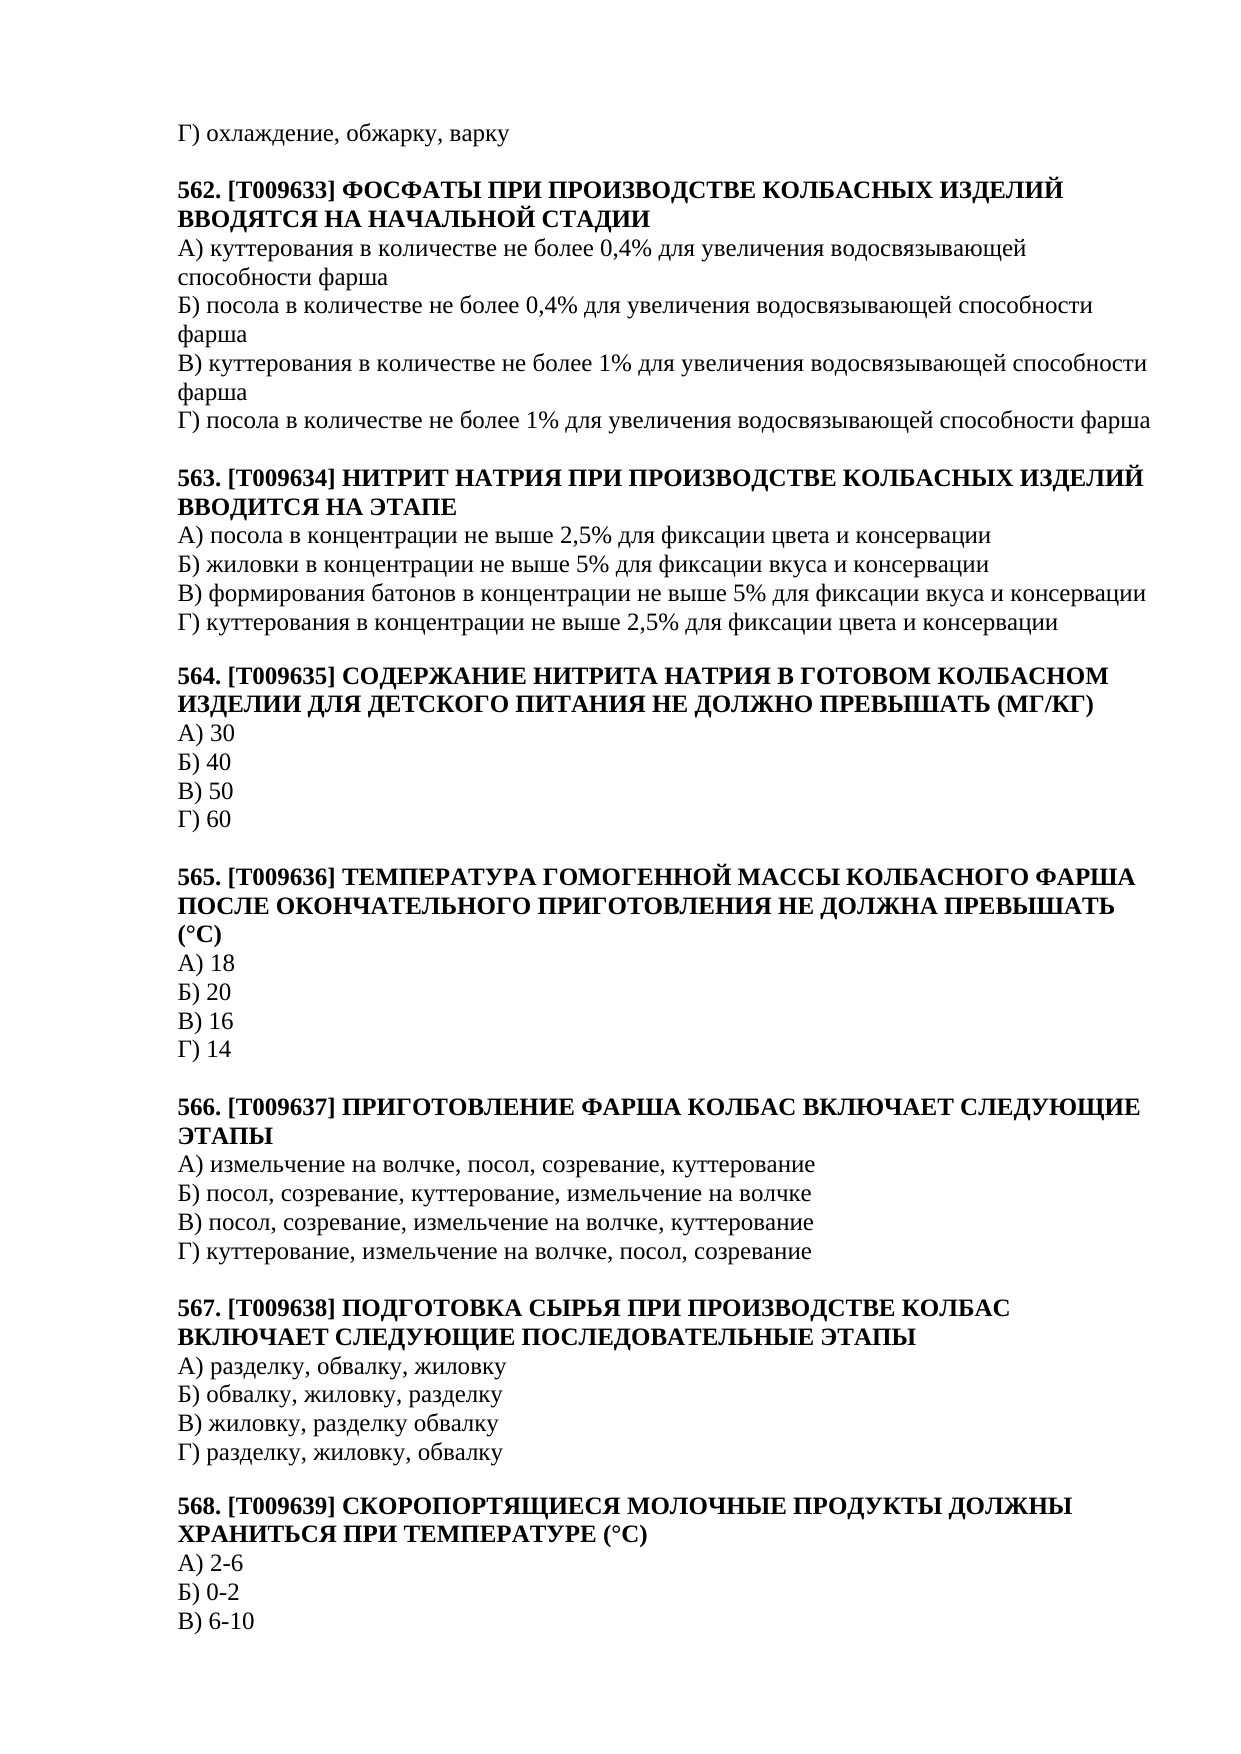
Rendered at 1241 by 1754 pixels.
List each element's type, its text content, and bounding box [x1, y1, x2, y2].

text Г) куттерование, измельчение на волчке, посол, созревание [177, 1236, 1152, 1264]
text А) разделку, обвалку, жиловку [177, 1351, 1152, 1379]
text 566. [T009637] ПРИГОТОВЛЕНИЕ ФАРША КОЛБАС ВКЛЮЧАЕТ СЛЕДУЮЩИЕ ЭТАПЫ [177, 1092, 1152, 1149]
text Г) 14 [177, 1034, 1152, 1063]
text В) куттерования в количестве не более 1% для увеличения водосвязывающей способности фарша [177, 348, 1152, 406]
text Б) обвалку, жиловку, разделку [177, 1379, 1152, 1408]
text А) 2-6 [177, 1548, 1152, 1577]
text 567. [T009638] ПОДГОТОВКА СЫРЬЯ ПРИ ПРОИЗВОДСТВЕ КОЛБАС ВКЛЮЧАЕТ СЛЕДУЮЩИЕ ПОСЛЕДОВАТЕЛЬНЫЕ ЭТАПЫ [177, 1293, 1152, 1351]
text А) 18 [177, 948, 1152, 977]
text В) формирования батонов в концентрации не выше 5% для фиксации вкуса и консервации [177, 578, 1152, 607]
text Г) куттерования в концентрации не выше 2,5% для фиксации цвета и консервации [177, 607, 1152, 636]
text Б) посол, созревание, куттерование, измельчение на волчке [177, 1178, 1152, 1207]
text А) измельчение на волчке, посол, созревание, куттерование [177, 1149, 1152, 1178]
text Б) 0-2 [177, 1577, 1152, 1606]
text А) 30 [177, 718, 1152, 747]
text А) посола в концентрации не выше 2,5% для фиксации цвета и консервации [177, 521, 1152, 549]
text 565. [T009636] ТЕМПЕРАТУРА ГОМОГЕННОЙ МАССЫ КОЛБАСНОГО ФАРША ПОСЛЕ ОКОНЧАТЕЛЬНОГО ПРИГОТОВЛЕНИЯ НЕ ДОЛЖНА ПРЕВЫШАТЬ (°С) [177, 862, 1152, 948]
text Б) 40 [177, 747, 1152, 776]
text 563. [T009634] НИТРИТ НАТРИЯ ПРИ ПРОИЗВОДСТВЕ КОЛБАСНЫХ ИЗДЕЛИЙ ВВОДИТСЯ НА ЭТАПЕ [177, 463, 1152, 521]
text 562. [T009633] ФОСФАТЫ ПРИ ПРОИЗВОДСТВЕ КОЛБАСНЫХ ИЗДЕЛИЙ ВВОДЯТСЯ НА НАЧАЛЬНОЙ СТАДИИ [177, 176, 1152, 233]
text В) посол, созревание, измельчение на волчке, куттерование [177, 1207, 1152, 1236]
text 564. [T009635] СОДЕРЖАНИЕ НИТРИТА НАТРИЯ В ГОТОВОМ КОЛБАСНОМ ИЗДЕЛИИ ДЛЯ ДЕТСКОГО ПИТАНИЯ НЕ ДОЛЖНО ПРЕВЫШАТЬ (МГ/КГ) [177, 661, 1152, 718]
text А) куттерования в количестве не более 0,4% для увеличения водосвязывающей способности фарша [177, 233, 1152, 291]
text 568. [T009639] СКОРОПОРТЯЩИЕСЯ МОЛОЧНЫЕ ПРОДУКТЫ ДОЛЖНЫ ХРАНИТЬСЯ ПРИ ТЕМПЕРАТУРЕ (°С) [177, 1491, 1152, 1548]
text Б) 20 [177, 977, 1152, 1006]
text Г) посола в количестве не более 1% для увеличения водосвязывающей способности фарша [177, 406, 1152, 434]
text В) 6-10 [177, 1606, 1152, 1634]
text В) 50 [177, 776, 1152, 804]
text В) 16 [177, 1006, 1152, 1034]
text Г) разделку, жиловку, обвалку [177, 1437, 1152, 1466]
text Г) 60 [177, 804, 1152, 833]
text В) жиловку, разделку обвалку [177, 1408, 1152, 1437]
text Б) жиловки в концентрации не выше 5% для фиксации вкуса и консервации [177, 549, 1152, 578]
text Г) охлаждение, обжарку, варку [177, 118, 1152, 147]
text Б) посола в количестве не более 0,4% для увеличения водосвязывающей способности фарша [177, 291, 1152, 348]
